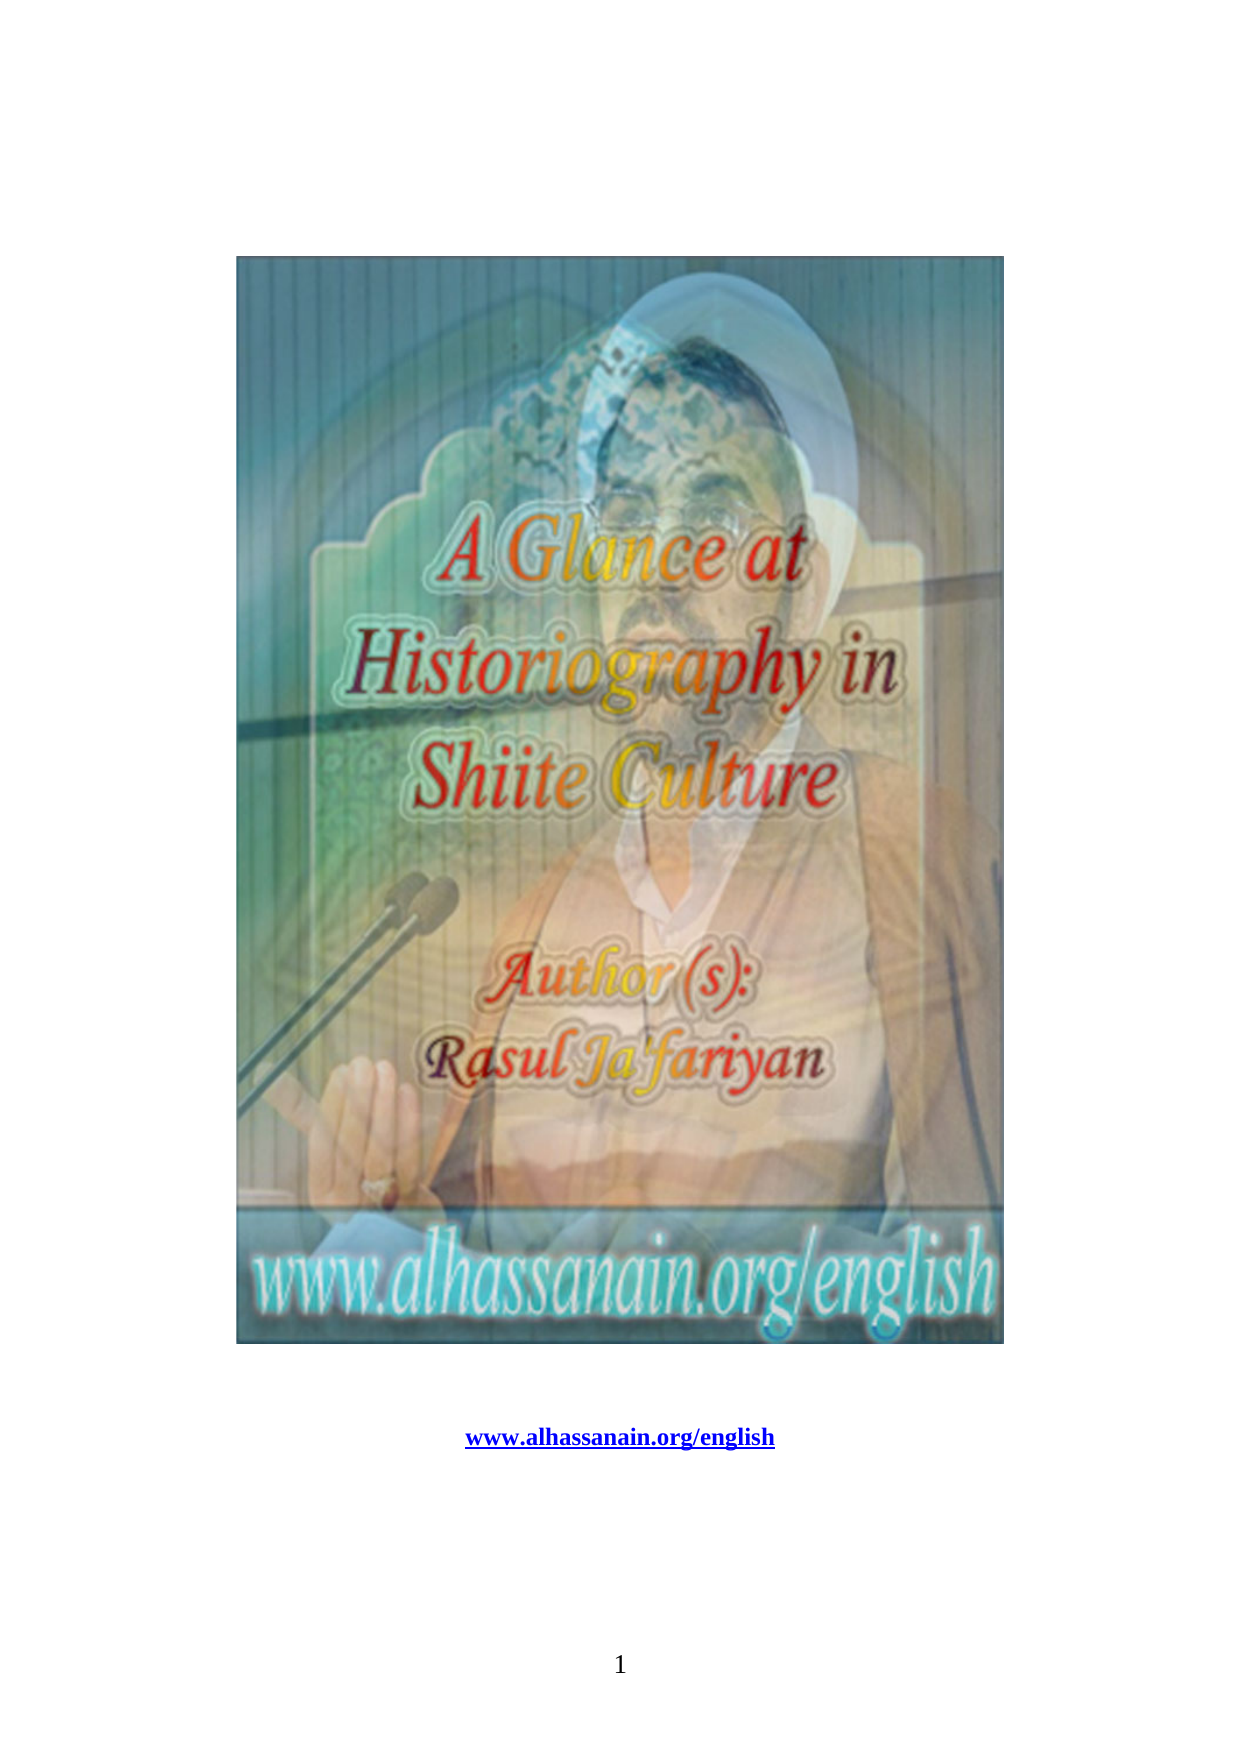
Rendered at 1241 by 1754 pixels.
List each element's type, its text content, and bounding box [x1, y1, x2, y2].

text www.alhassanain.org/english [236, 1422, 1004, 1451]
picture [236, 256, 1004, 1344]
